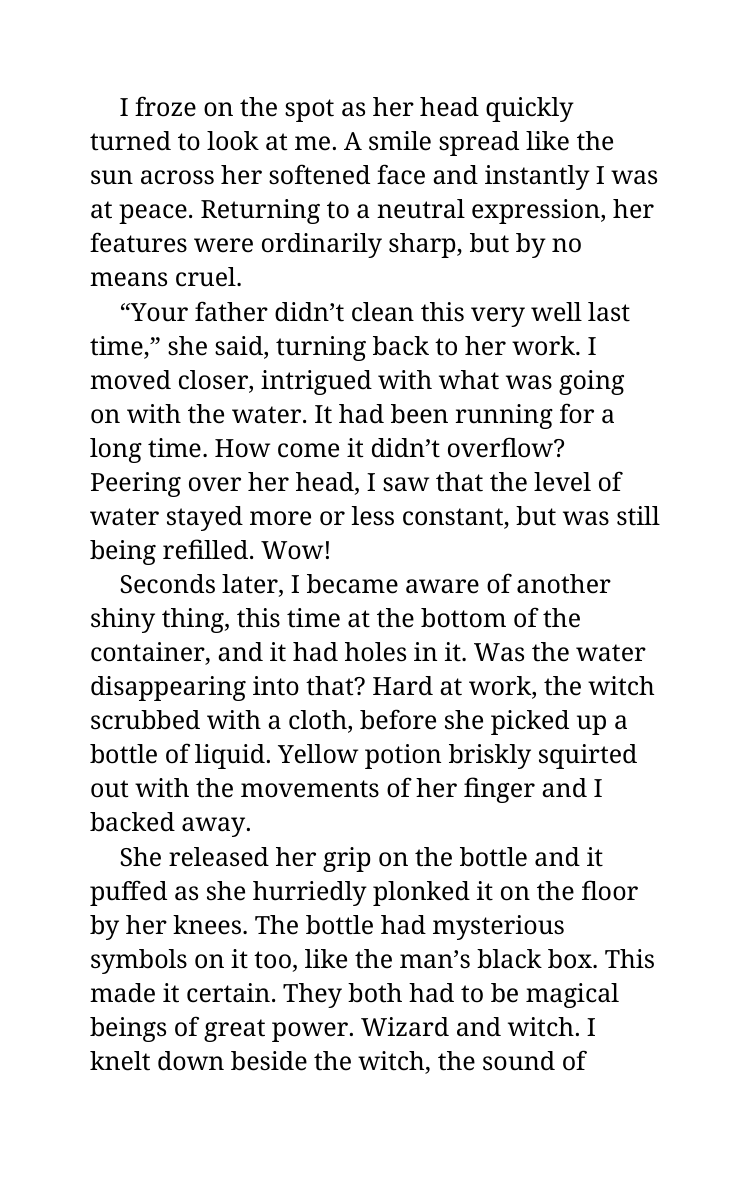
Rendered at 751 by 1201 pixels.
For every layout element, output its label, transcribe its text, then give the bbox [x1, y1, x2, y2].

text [90, 839, 660, 1078]
text I froze on the spot as her head quickly turned to look at me. A smile spread like the sun across her softened face and instantly I was at peace. Returning to a neutral expression, her features were ordinarily sharp, but by no means cruel. [90, 90, 660, 294]
text Seconds later, I became aware of another shiny thing, this time at the bottom of the container, and it had holes in it. Was the water disappearing into that? Hard at work, the witch scrubbed with a cloth, before she picked up a bottle of liquid. Yellow potion briskly squirted out with the movements of her finger and I backed away. [90, 567, 660, 839]
text “Your father didn’t clean this very well last time,” she said, turning back to her work. I moved closer, intrigued with what was going on with the water. It had been running for a long time. How come it didn’t overflow? Peering over her head, I saw that the level of water stayed more or less constant, but was still being refilled. Wow! [90, 294, 660, 567]
